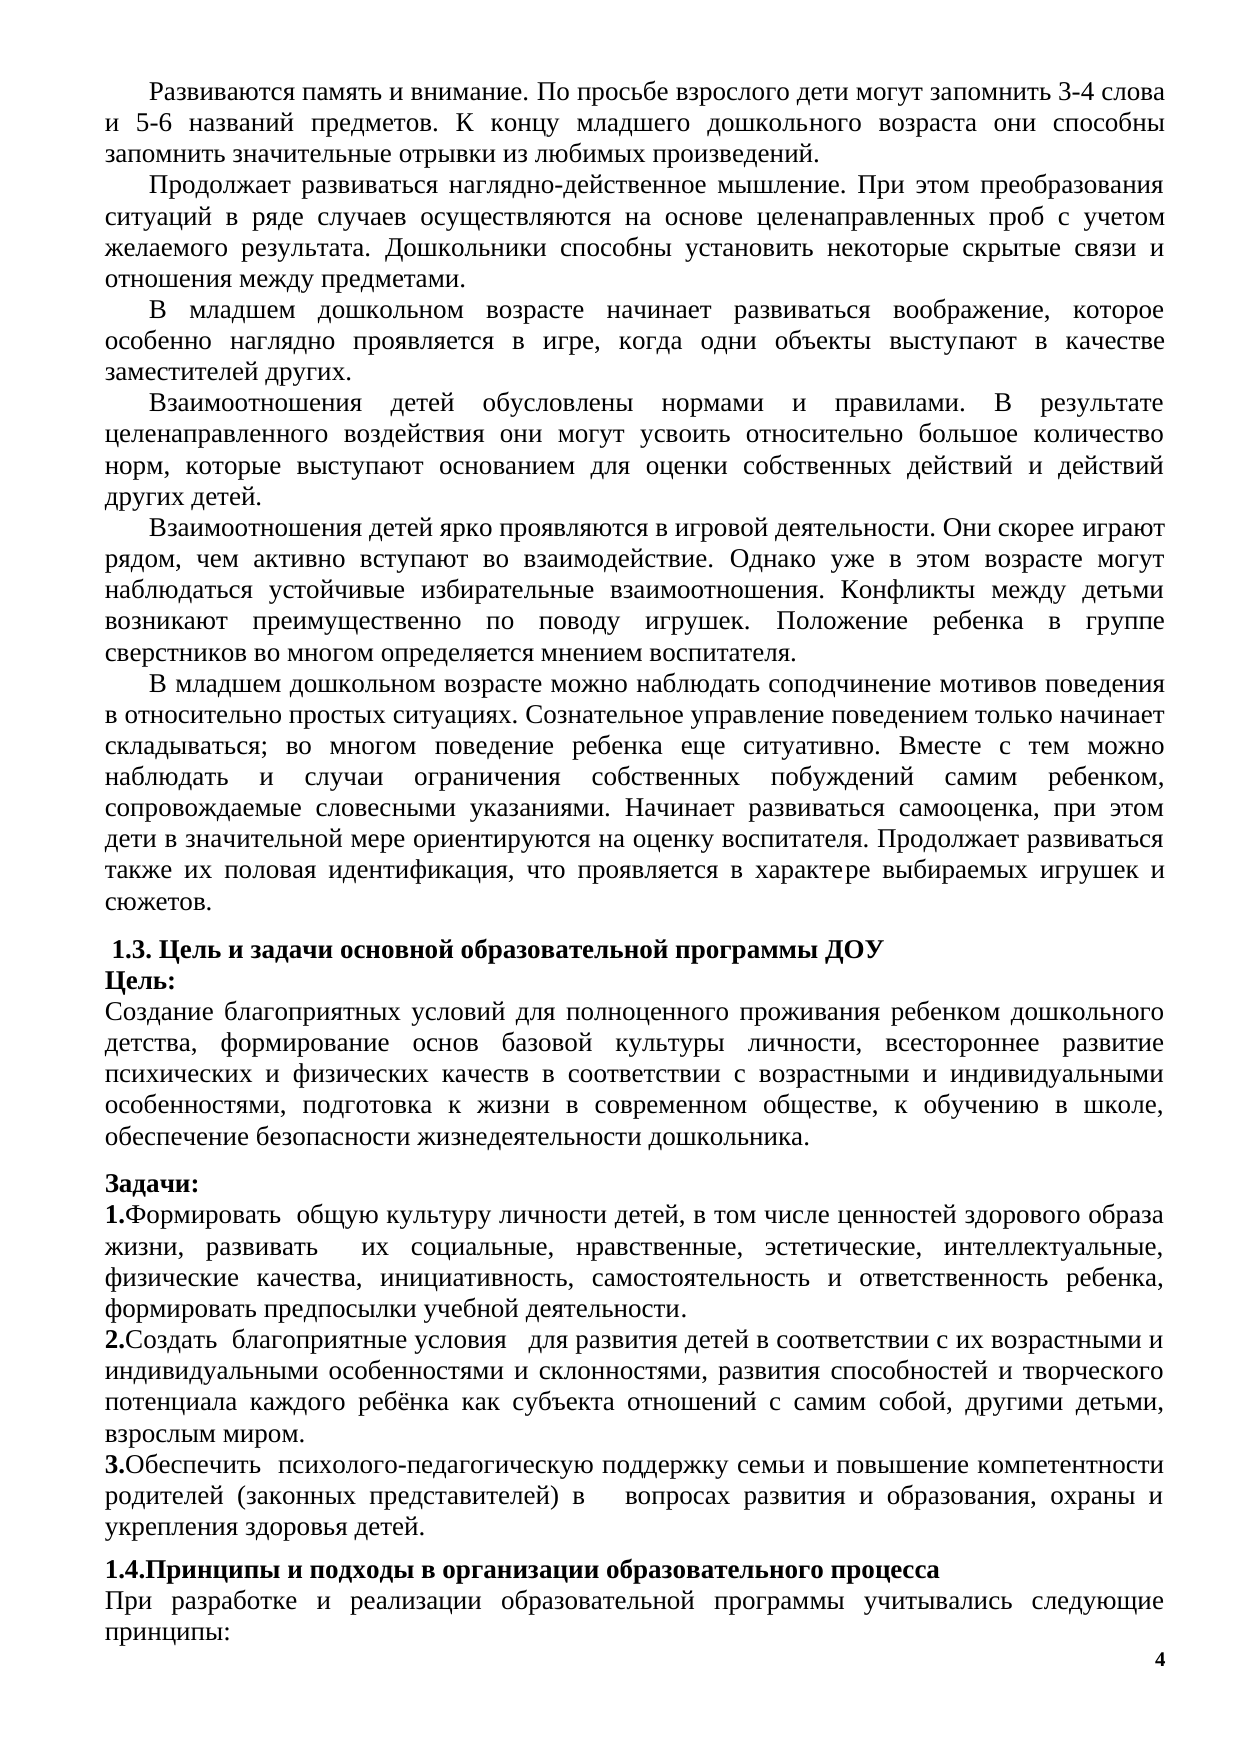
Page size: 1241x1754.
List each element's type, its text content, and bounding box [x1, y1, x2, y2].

text 1.4.Принципы и подходы в организации образовательного процесса [104, 1553, 1165, 1584]
text 1.Формировать общую культуру личности детей, в том числе ценностей здорового образа жизни, развивать их социальные, нравственные, эстетические, интеллектуальные, физические качества, инициативность, самостоятельность и ответственность ребенка, формировать предпосылки учебной деятельности. [104, 1199, 1165, 1323]
text Продолжает развиваться наглядно-действенное мышление. При этом преобразования ситуаций в ряде случаев осуществляются на основе целенаправленных проб с учетом желаемого результата. Дошкольники способны установить некоторые скрытые связи и отношения между предметами. [104, 168, 1165, 293]
text Взаимоотношения детей обусловлены нормами и правилами. В результате целенаправленного воздействия они могут усвоить относительно большое количество норм, которые выступают основанием для оценки собственных действий и действий других детей. [104, 386, 1165, 511]
text Задачи: [104, 1167, 1165, 1199]
text 4 [104, 1647, 1165, 1671]
text Создание благоприятных условий для полноценного проживания ребенком дошкольного детства, формирование основ базовой культуры личности, всестороннее развитие психических и физических качеств в соответствии с возрастными и индивидуальными особенностями, подготовка к жизни в современном обществе, к обучению в школе, обеспечение безопасности жизнедеятельности дошкольника. [104, 995, 1165, 1151]
text Цель: [104, 964, 1165, 995]
text 3.Обеспечить психолого-педагогическую поддержку семьи и повышение компетентности родителей (законных представителей) в вопросах развития и образования, охраны и укрепления здоровья детей. [104, 1448, 1165, 1541]
text В младшем дошкольном возрасте начинает развиваться воображение, которое особенно наглядно проявляется в игре, когда одни объекты выступают в качестве заместителей других. [104, 293, 1165, 386]
text 2.Создать благоприятные условия для развития детей в соответствии с их возрастными и индивидуальными особенностями и склонностями, развития способностей и творческого потенциала каждого ребёнка как субъекта отношений с самим собой, другими детьми, взрослым миром. [104, 1323, 1165, 1448]
text 1.3. Цель и задачи основной образовательной программы ДОУ [104, 933, 1165, 964]
text Взаимоотношения детей ярко проявляются в игровой деятельности. Они скорее играют рядом, чем активно вступают во взаимодействие. Однако уже в этом возрасте могут наблюдаться устойчивые избирательные взаимоотношения. Конфликты между детьми возникают преимущественно по поводу игрушек. Положение ребенка в группе сверстников во многом определяется мнением воспитателя. [104, 511, 1165, 667]
text В младшем дошкольном возрасте можно наблюдать соподчинение мотивов поведения в относительно простых ситуациях. Сознательное управление поведением только начинает складываться; во многом поведение ребенка еще ситуативно. Вместе с тем можно наблюдать и случаи ограничения собственных побуждений самим ребенком, сопровождаемые словесными указаниями. Начинает развиваться самооценка, при этом дети в значительной мере ориентируются на оценку воспитателя. Продолжает развиваться также их половая идентификация, что проявляется в характере выбираемых игрушек и сюжетов. [104, 667, 1165, 916]
text При разработке и реализации образовательной программы учитывались следующие принципы: [104, 1584, 1165, 1647]
text Развиваются память и внимание. По просьбе взрослого дети могут запомнить 3-4 слова и 5-6 названий предметов. К концу младшего дошкольного возраста они способны запомнить значительные отрывки из любимых произведений. [104, 75, 1165, 168]
